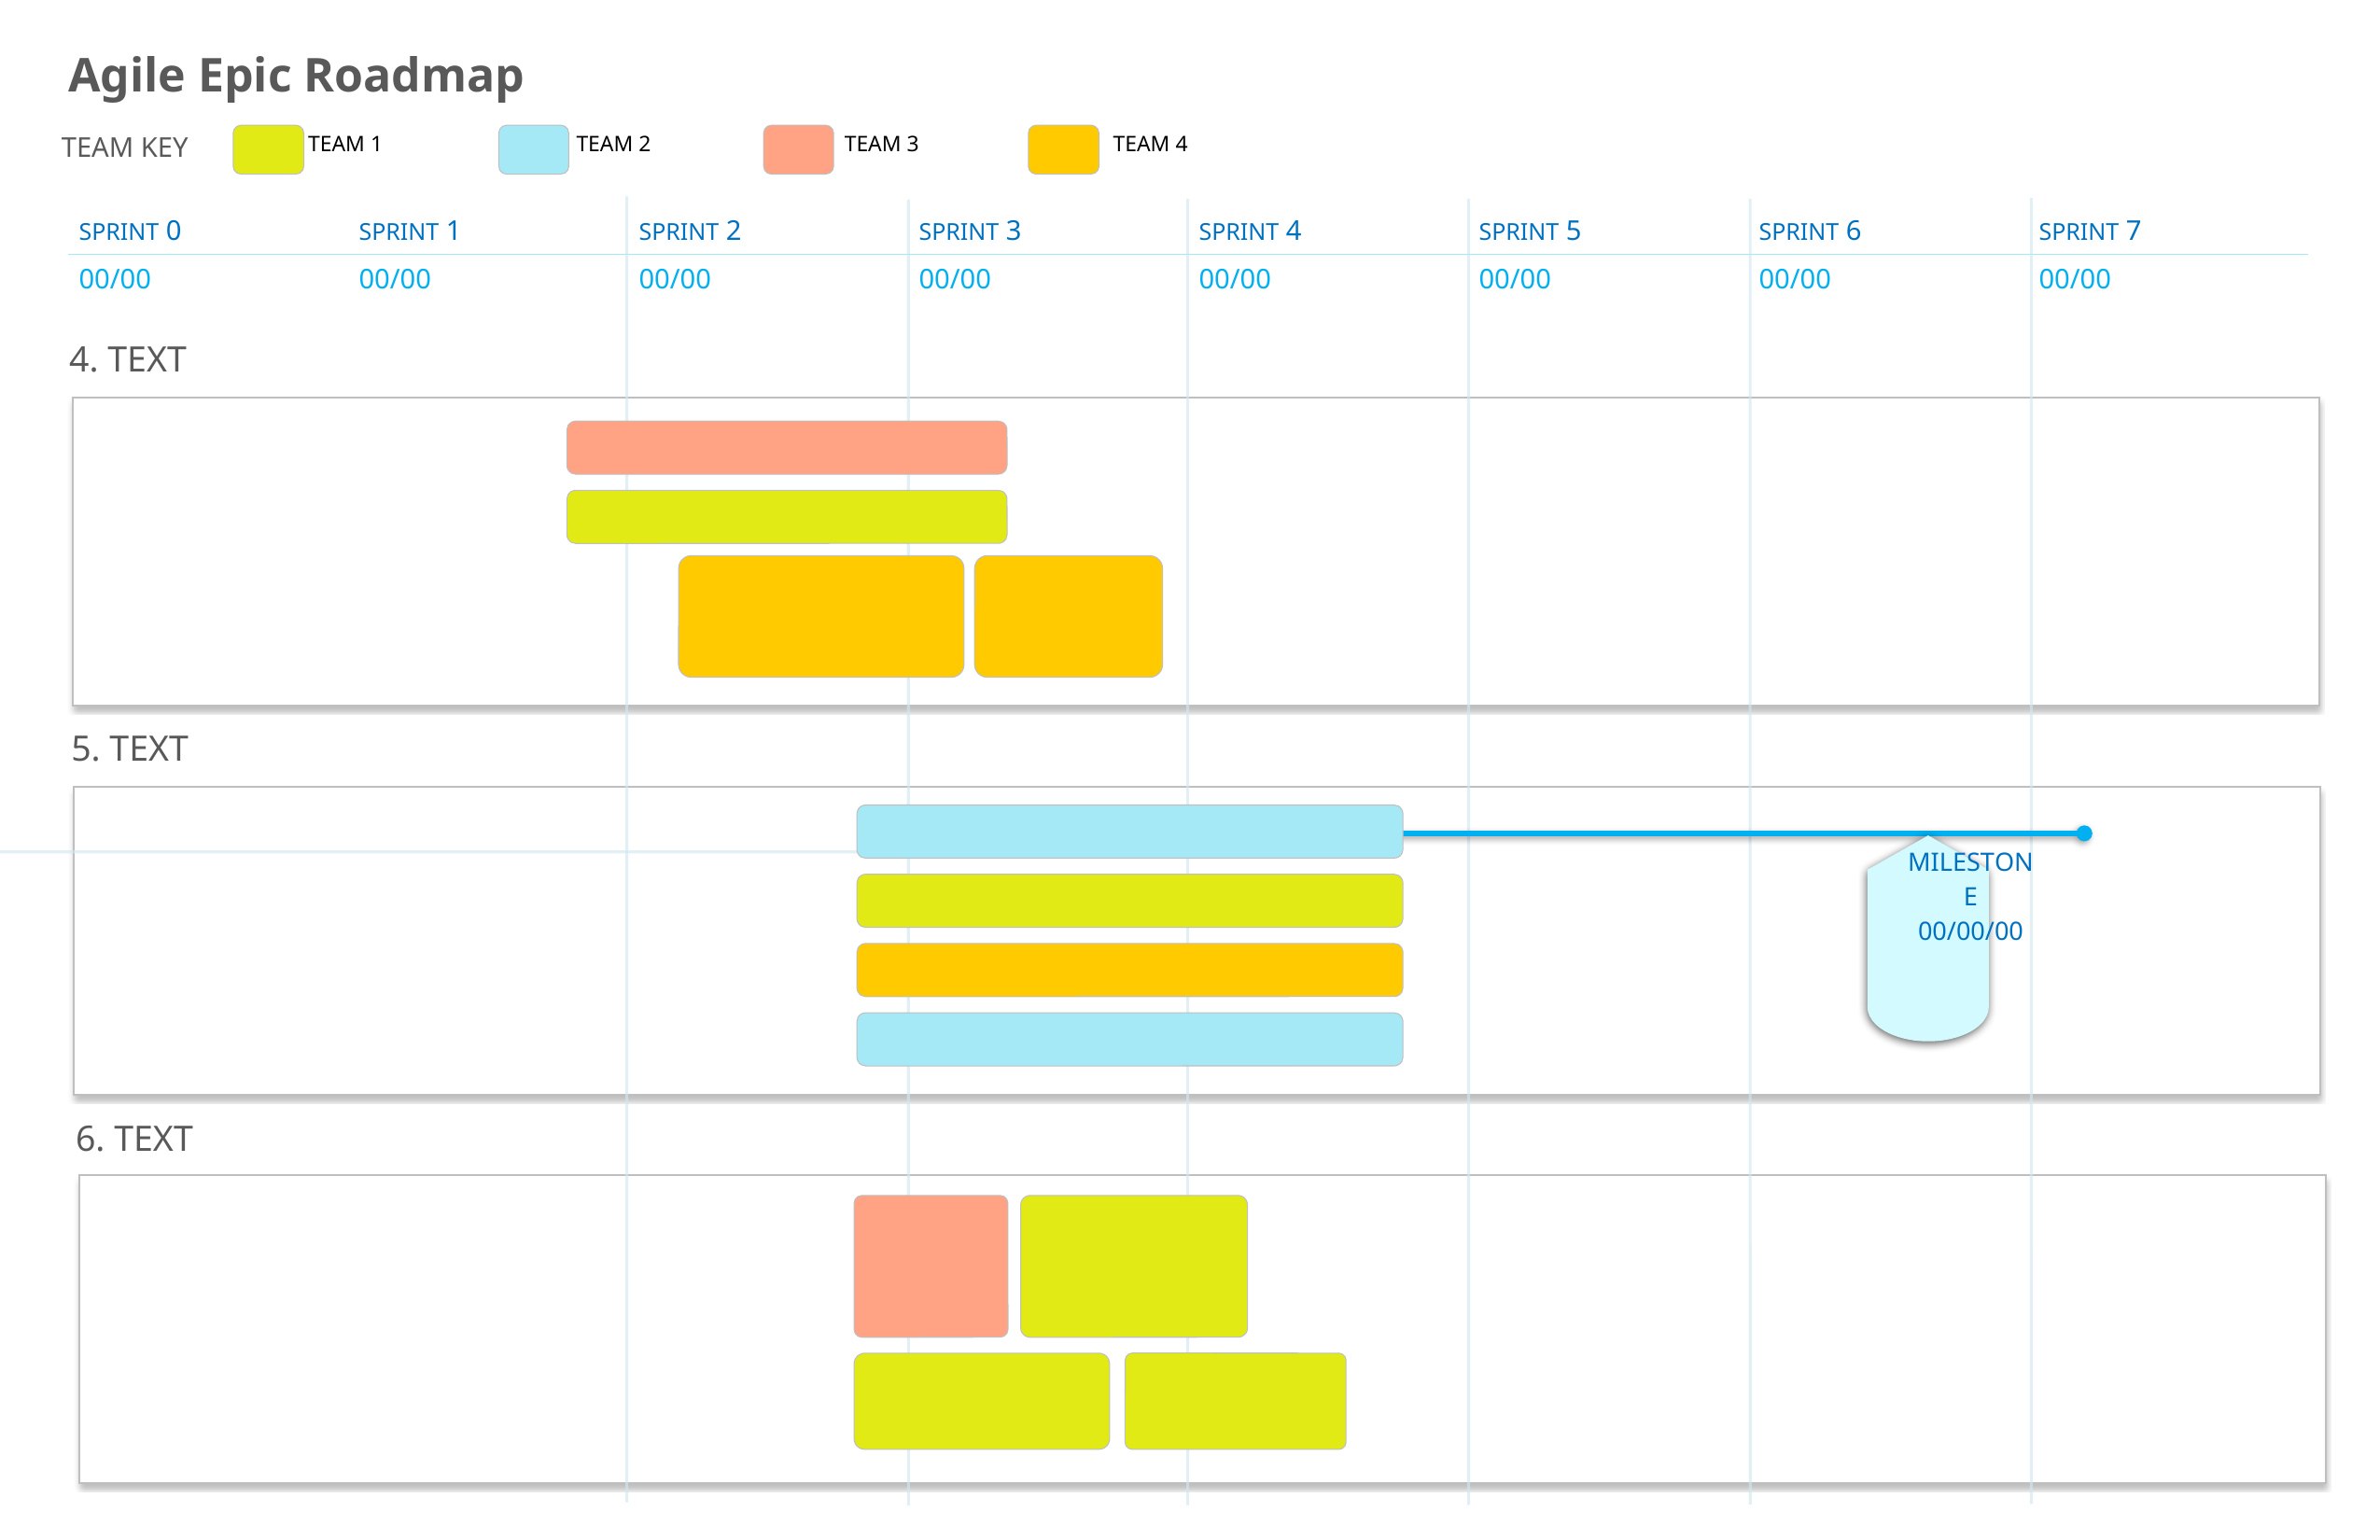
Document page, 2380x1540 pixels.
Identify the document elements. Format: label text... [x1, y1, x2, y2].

table_cell 00/00 [628, 255, 908, 302]
table_cell 00/00 [348, 255, 628, 302]
table_cell 00/00 [1188, 255, 1468, 302]
table_header SPRINT 5 [1468, 205, 1748, 254]
table_cell 00/00 [68, 255, 348, 302]
table_cell 00/00 [1468, 255, 1748, 302]
table_header SPRINT 4 [1188, 205, 1468, 254]
table_header SPRINT 2 [628, 205, 908, 254]
table_header SPRINT 0 [68, 205, 348, 254]
text Agile Epic Roadmap [68, 42, 2338, 105]
table_header SPRINT 7 [2028, 205, 2308, 254]
table_header SPRINT 1 [348, 205, 628, 254]
table_header SPRINT 3 [908, 205, 1188, 254]
table_header SPRINT 6 [1748, 205, 2028, 254]
table_cell 00/00 [2028, 255, 2308, 302]
table_cell 00/00 [908, 255, 1188, 302]
table_cell 00/00 [1748, 255, 2028, 302]
